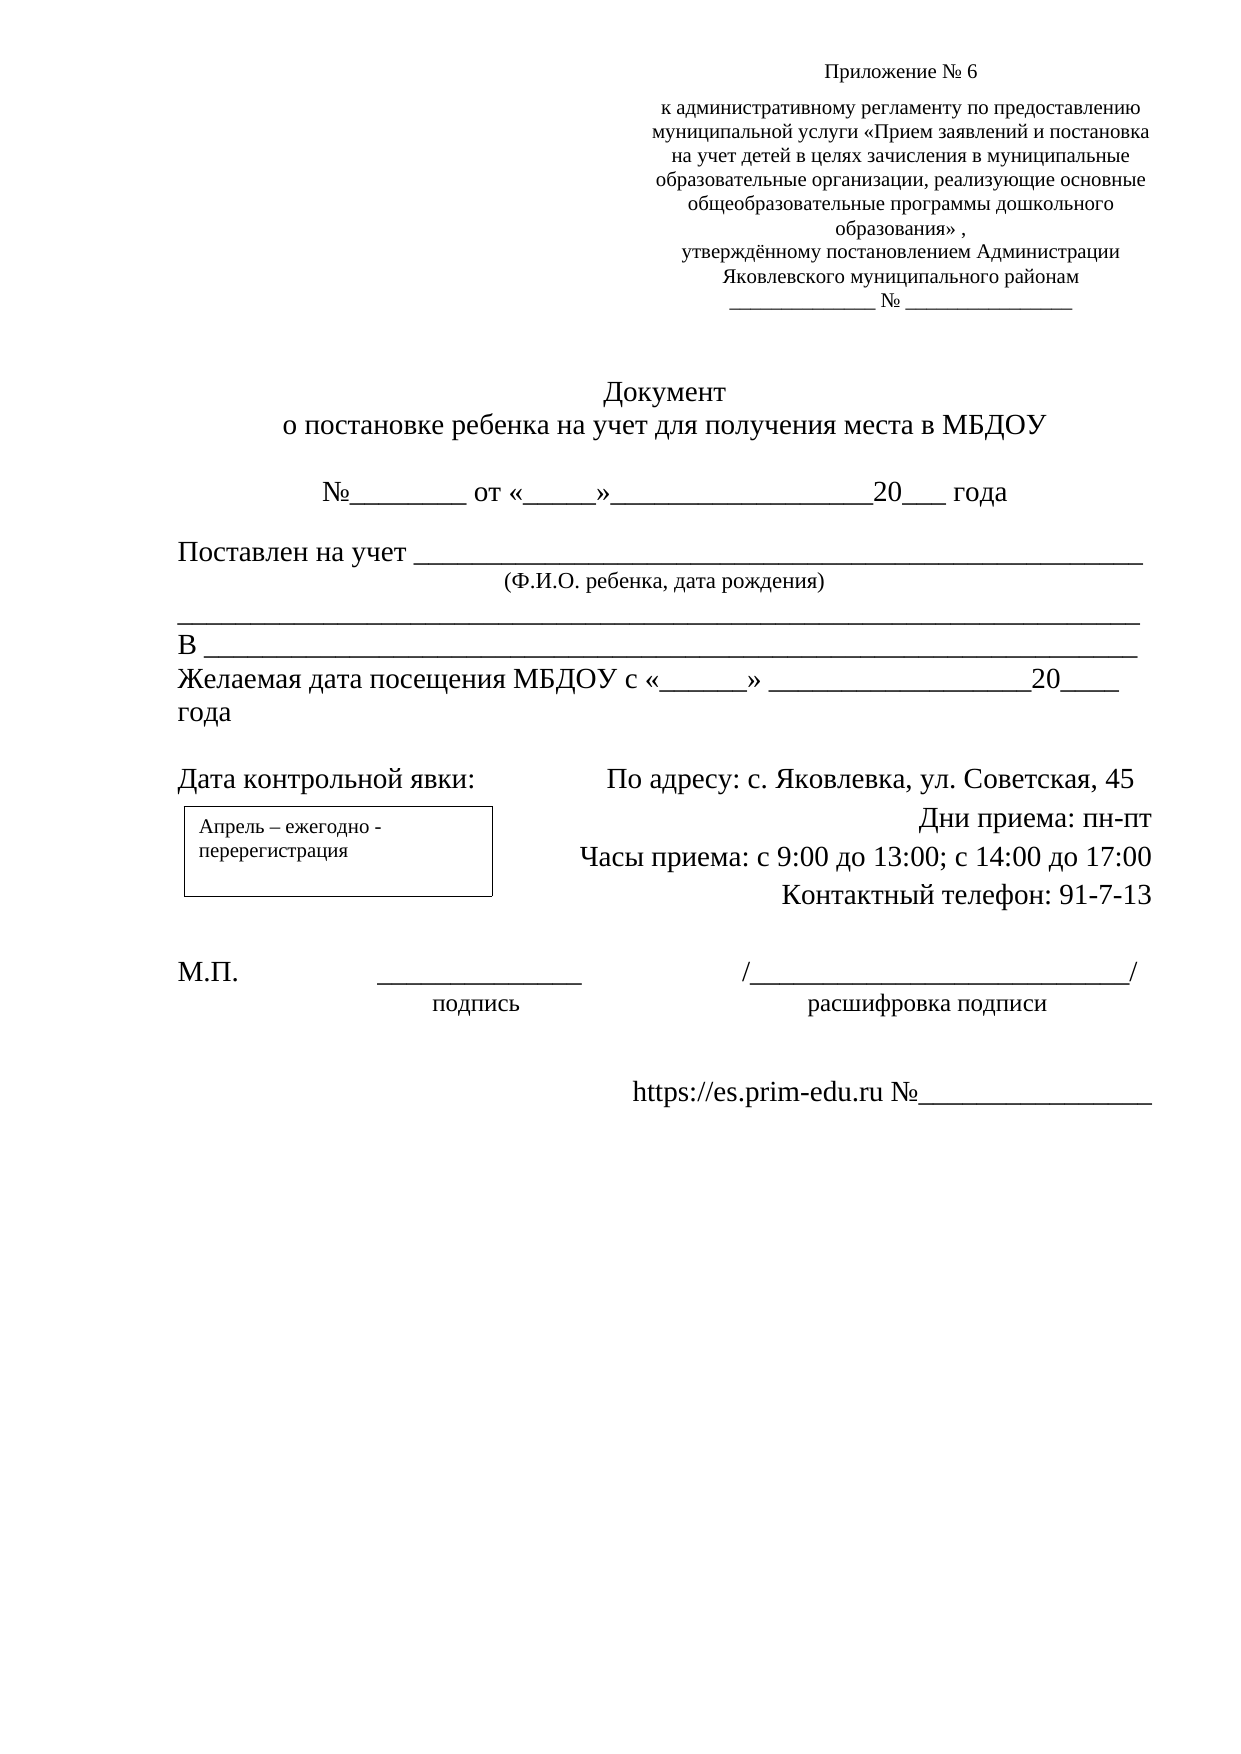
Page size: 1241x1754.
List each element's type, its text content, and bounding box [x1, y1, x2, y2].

text к административному регламенту по предоставлению муниципальной услуги «Прием заявлений и постановка на учет детей в целях зачисления в муниципальные образовательные организации, реализующие основные общеобразовательные программы дошкольного образования» , [650, 95, 1152, 239]
text о постановке ребенка на учет для получения места в МБДОУ [177, 407, 1152, 441]
text подпись расшифровка подписи [177, 988, 1152, 1017]
text Дата контрольной явки: По адресу: с. Яковлевка, ул. Советская, 45 [177, 762, 1152, 795]
text М.П. ______________ /__________________________/ [177, 954, 1152, 988]
text В ________________________________________________________________ [177, 627, 1152, 661]
text https://es.prim-edu.ru №________________ [177, 1074, 1152, 1108]
text Документ [177, 374, 1152, 407]
text Приложение № 6 [650, 59, 1152, 83]
text Желаемая дата посещения МБДОУ с «______» __________________20____ года [177, 661, 1152, 728]
text Поставлен на учет __________________________________________________ [177, 534, 1152, 567]
text ______________ № ________________ [650, 288, 1152, 312]
text №________ от «_____»__________________20___ года [177, 474, 1152, 508]
text Контактный телефон: 91-7-13 [177, 877, 1152, 911]
text Дни приема: пн-пт [177, 800, 1152, 834]
text (Ф.И.О. ребенка, дата рождения) [177, 567, 1152, 594]
text утверждённому постановлением Администрации Яковлевского муниципального районам [650, 239, 1152, 288]
text __________________________________________________________________ [177, 594, 1152, 627]
text Часы приема: с 9:00 до 13:00; с 14:00 до 17:00 [493, 839, 1152, 872]
